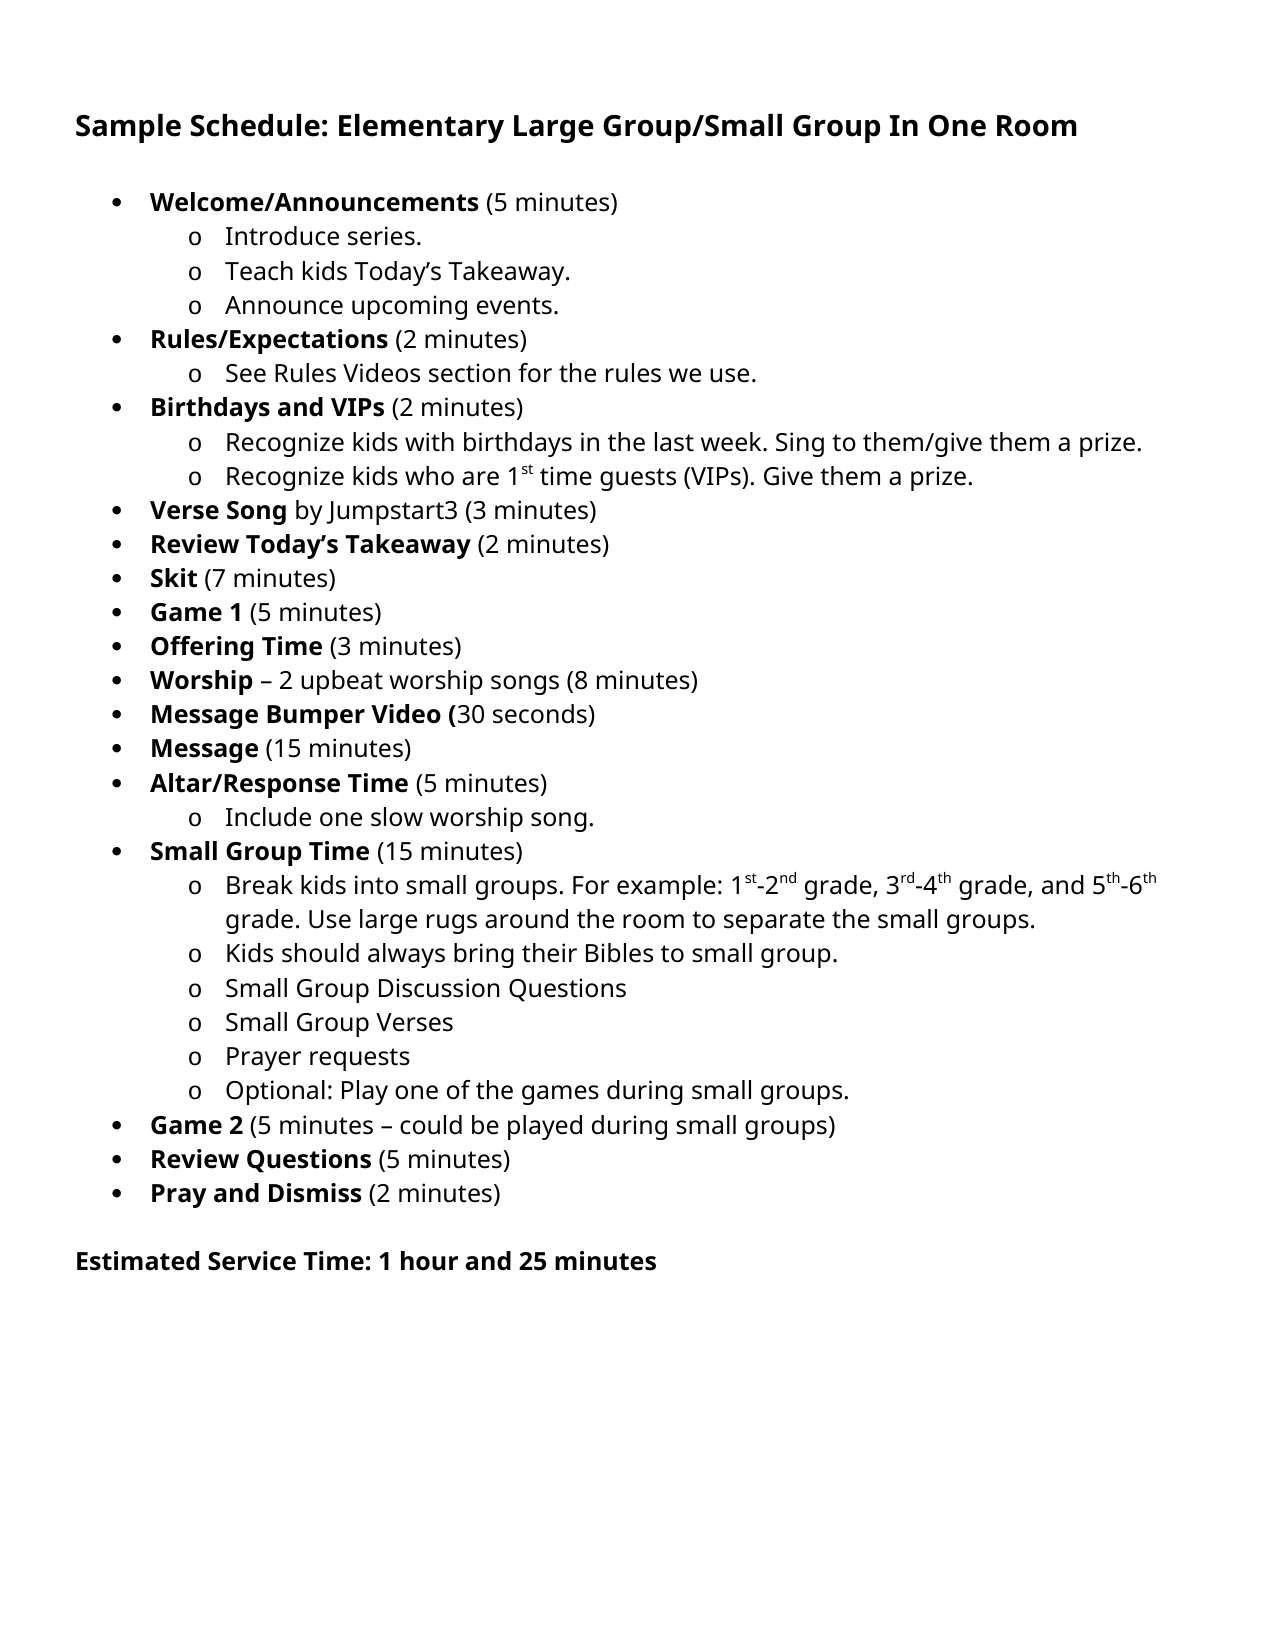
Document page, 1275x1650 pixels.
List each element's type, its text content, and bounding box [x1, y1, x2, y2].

list Introduce series. [187, 219, 1200, 253]
list Pray and Dismiss (2 minutes) [112, 1175, 1200, 1209]
list Game 2 (5 minutes – could be played during small groups) [112, 1107, 1200, 1141]
list Game 1 (5 minutes) [112, 595, 1200, 629]
list Welcome/Announcements (5 minutes) [112, 185, 1200, 219]
list Birthdays and VIPs (2 minutes) [112, 390, 1200, 424]
list See Rules Videos section for the rules we use. [187, 356, 1200, 390]
list Small Group Time (15 minutes) [112, 833, 1200, 868]
list Review Today’s Takeaway (2 minutes) [112, 527, 1200, 561]
list Small Group Verses [187, 1004, 1200, 1039]
list Message (15 minutes) [112, 731, 1200, 765]
text Sample Schedule: Elementary Large Group/Small Group In One Room [75, 106, 1200, 145]
list Worship – 2 upbeat worship songs (8 minutes) [112, 663, 1200, 697]
list Recognize kids who are 1st time guests (VIPs). Give them a prize. [187, 458, 1200, 493]
list Offering Time (3 minutes) [112, 629, 1200, 663]
list Optional: Play one of the games during small groups. [187, 1073, 1200, 1107]
list Review Questions (5 minutes) [112, 1141, 1200, 1175]
list Kids should always bring their Bibles to small group. [187, 936, 1200, 970]
list Teach kids Today’s Takeaway. [187, 253, 1200, 287]
list Skit (7 minutes) [112, 561, 1200, 595]
list Include one slow worship song. [187, 799, 1200, 833]
list Prayer requests [187, 1039, 1200, 1073]
list Small Group Discussion Questions [187, 970, 1200, 1004]
text Estimated Service Time: 1 hour and 25 minutes [75, 1243, 1200, 1278]
list Recognize kids with birthdays in the last week. Sing to them/give them a prize. [187, 424, 1200, 458]
list Message Bumper Video (30 seconds) [112, 697, 1200, 731]
list Verse Song by Jumpstart3 (3 minutes) [112, 493, 1200, 527]
list Rules/Expectations (2 minutes) [112, 322, 1200, 356]
list Altar/Response Time (5 minutes) [112, 765, 1200, 799]
list Announce upcoming events. [187, 287, 1200, 322]
list Break kids into small groups. For example: 1st-2nd grade, 3rd-4th grade, and 5th-6th grade. Use large rugs around the room to separate the small groups. [187, 868, 1200, 936]
